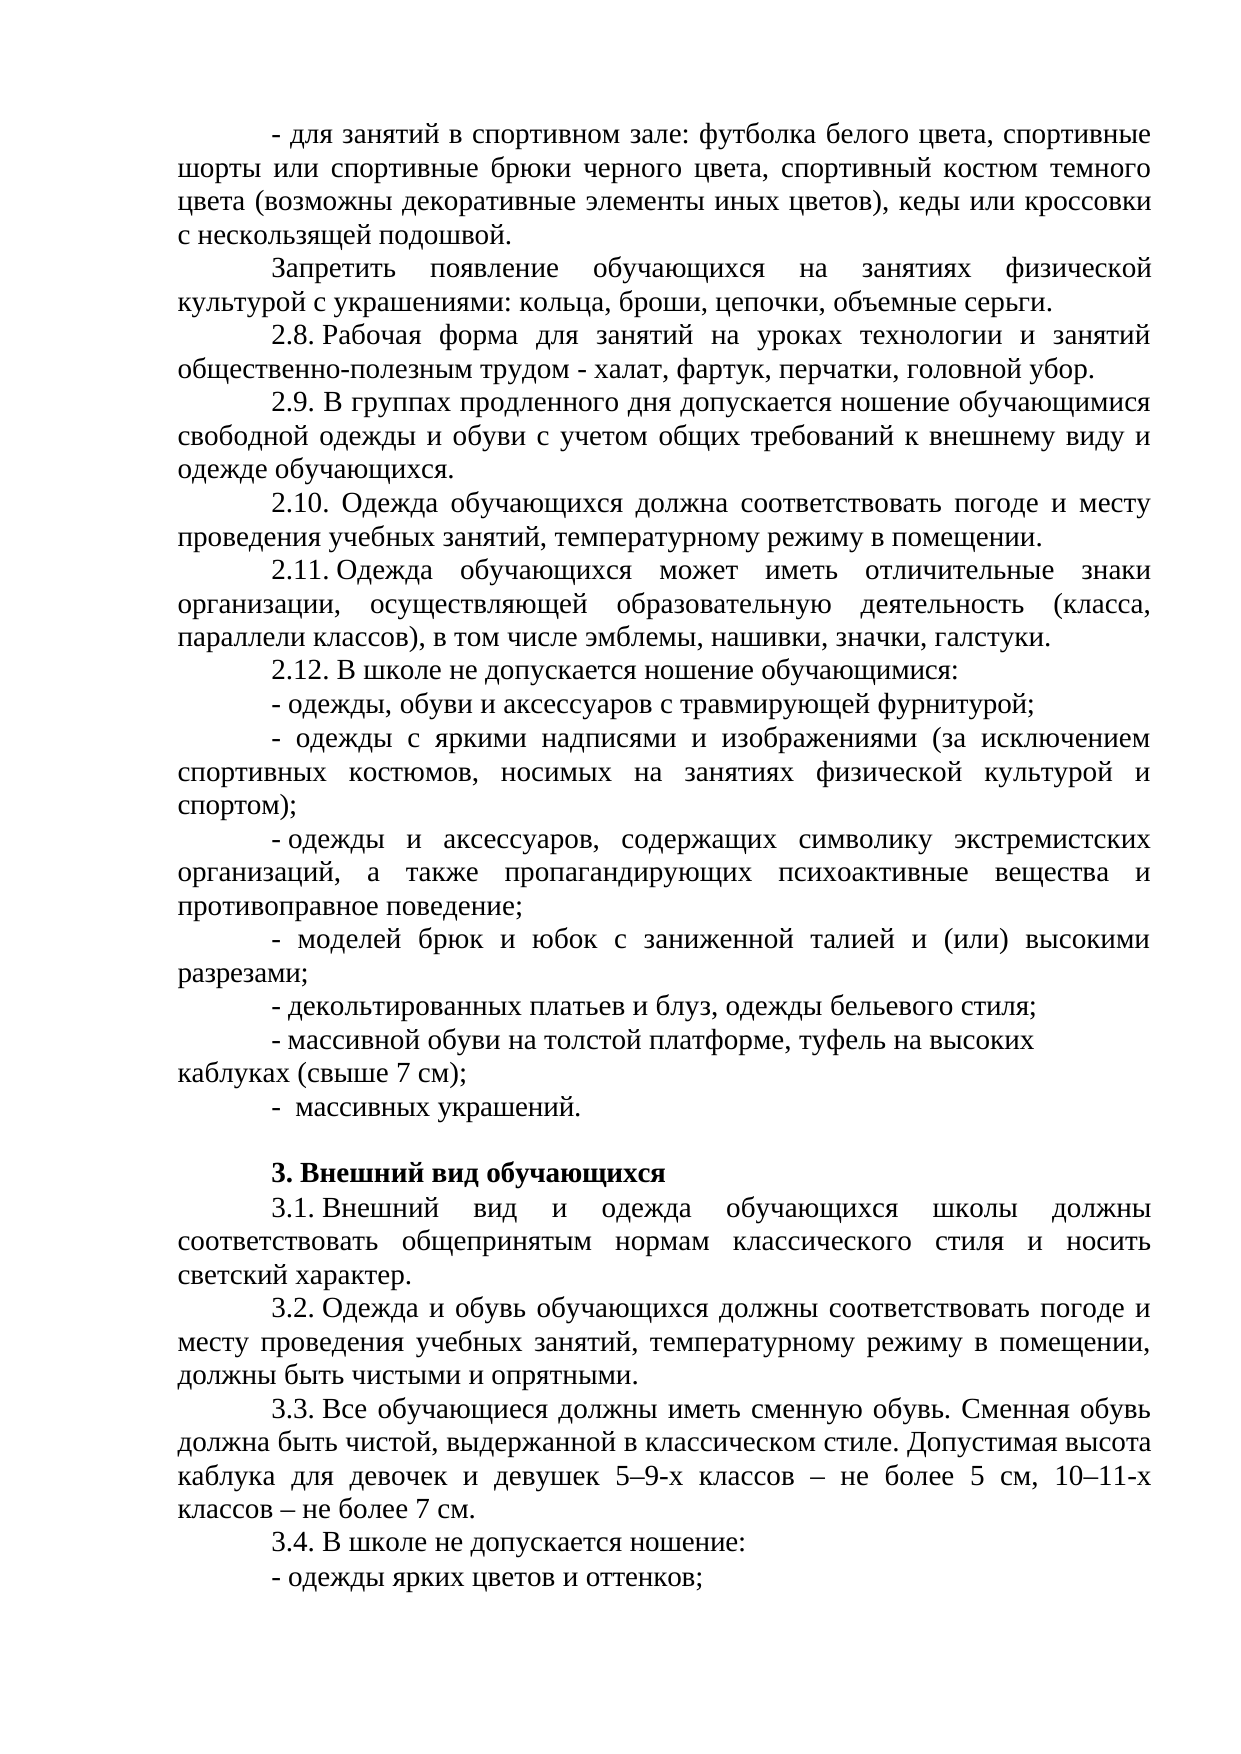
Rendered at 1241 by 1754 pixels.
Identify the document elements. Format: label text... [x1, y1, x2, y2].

list В школе не допускается ношение обучающимися: [271, 653, 1163, 686]
list одежды ярких цветов и оттенков; [271, 1559, 1163, 1592]
list одежды с яркими надписями и изображениями (за исключением спортивных костюмов, носимых на занятиях физической культурой и спортом); [177, 720, 1151, 821]
list Все обучающиеся должны иметь сменную обувь. Сменная обувь должна быть чистой, выдержанной в классическом стиле. Допустимая высота каблука для девочек и девушек 5–9-х классов – не более 5 см, 10–11-х классов – не более 7 см. [177, 1391, 1152, 1525]
text Запретить появление обучающихся на занятиях физической культурой с украшениями: кольца, броши, цепочки, объемные серьги. [177, 250, 1152, 317]
list моделей брюк и юбок с заниженной талией и (или) высокими разрезами; [177, 921, 1151, 988]
list В школе не допускается ношение: [271, 1525, 1163, 1559]
list одежды и аксессуаров, содержащих символику экстремистских организаций, а также пропагандирующих психоактивные вещества и противоправное поведение; [177, 821, 1152, 921]
list массивных украшений. [271, 1089, 1163, 1123]
list Одежда обучающихся должна соответствовать погоде и месту проведения учебных занятий, температурному режиму в помещении. [177, 485, 1151, 552]
list декольтированных платьев и блуз, одежды бельевого стиля; [271, 988, 1163, 1022]
list Внешний вид обучающихся [271, 1156, 1163, 1190]
list массивной обуви на толстой платформе, туфель на высоких каблуках (свыше 7 см); [177, 1022, 1152, 1089]
list Рабочая форма для занятий на уроках технологии и занятий общественно-полезным трудом - халат, фартук, перчатки, головной убор. [177, 317, 1151, 384]
list Одежда и обувь обучающихся должны соответствовать погоде и месту проведения учебных занятий, температурному режиму в помещении, должны быть чистыми и опрятными. [177, 1290, 1152, 1391]
list для занятий в спортивном зале: футболка белого цвета, спортивные шорты или спортивные брюки черного цвета, спортивный костюм темного цвета (возможны декоративные элементы иных цветов), кеды или кроссовки с нескользящей подошвой. [177, 116, 1152, 250]
list Одежда обучающихся может иметь отличительные знаки организации, осуществляющей образовательную деятельность (класса, параллели классов), в том числе эмблемы, нашивки, значки, галстуки. [177, 552, 1152, 653]
list одежды, обуви и аксессуаров с травмирующей фурнитурой; [271, 686, 1163, 720]
list В группах продленного дня допускается ношение обучающимися свободной одежды и обуви с учетом общих требований к внешнему виду и одежде обучающихся. [177, 384, 1151, 485]
list Внешний вид и одежда обучающихся школы должны соответствовать общепринятым нормам классического стиля и носить светский характер. [177, 1190, 1152, 1290]
